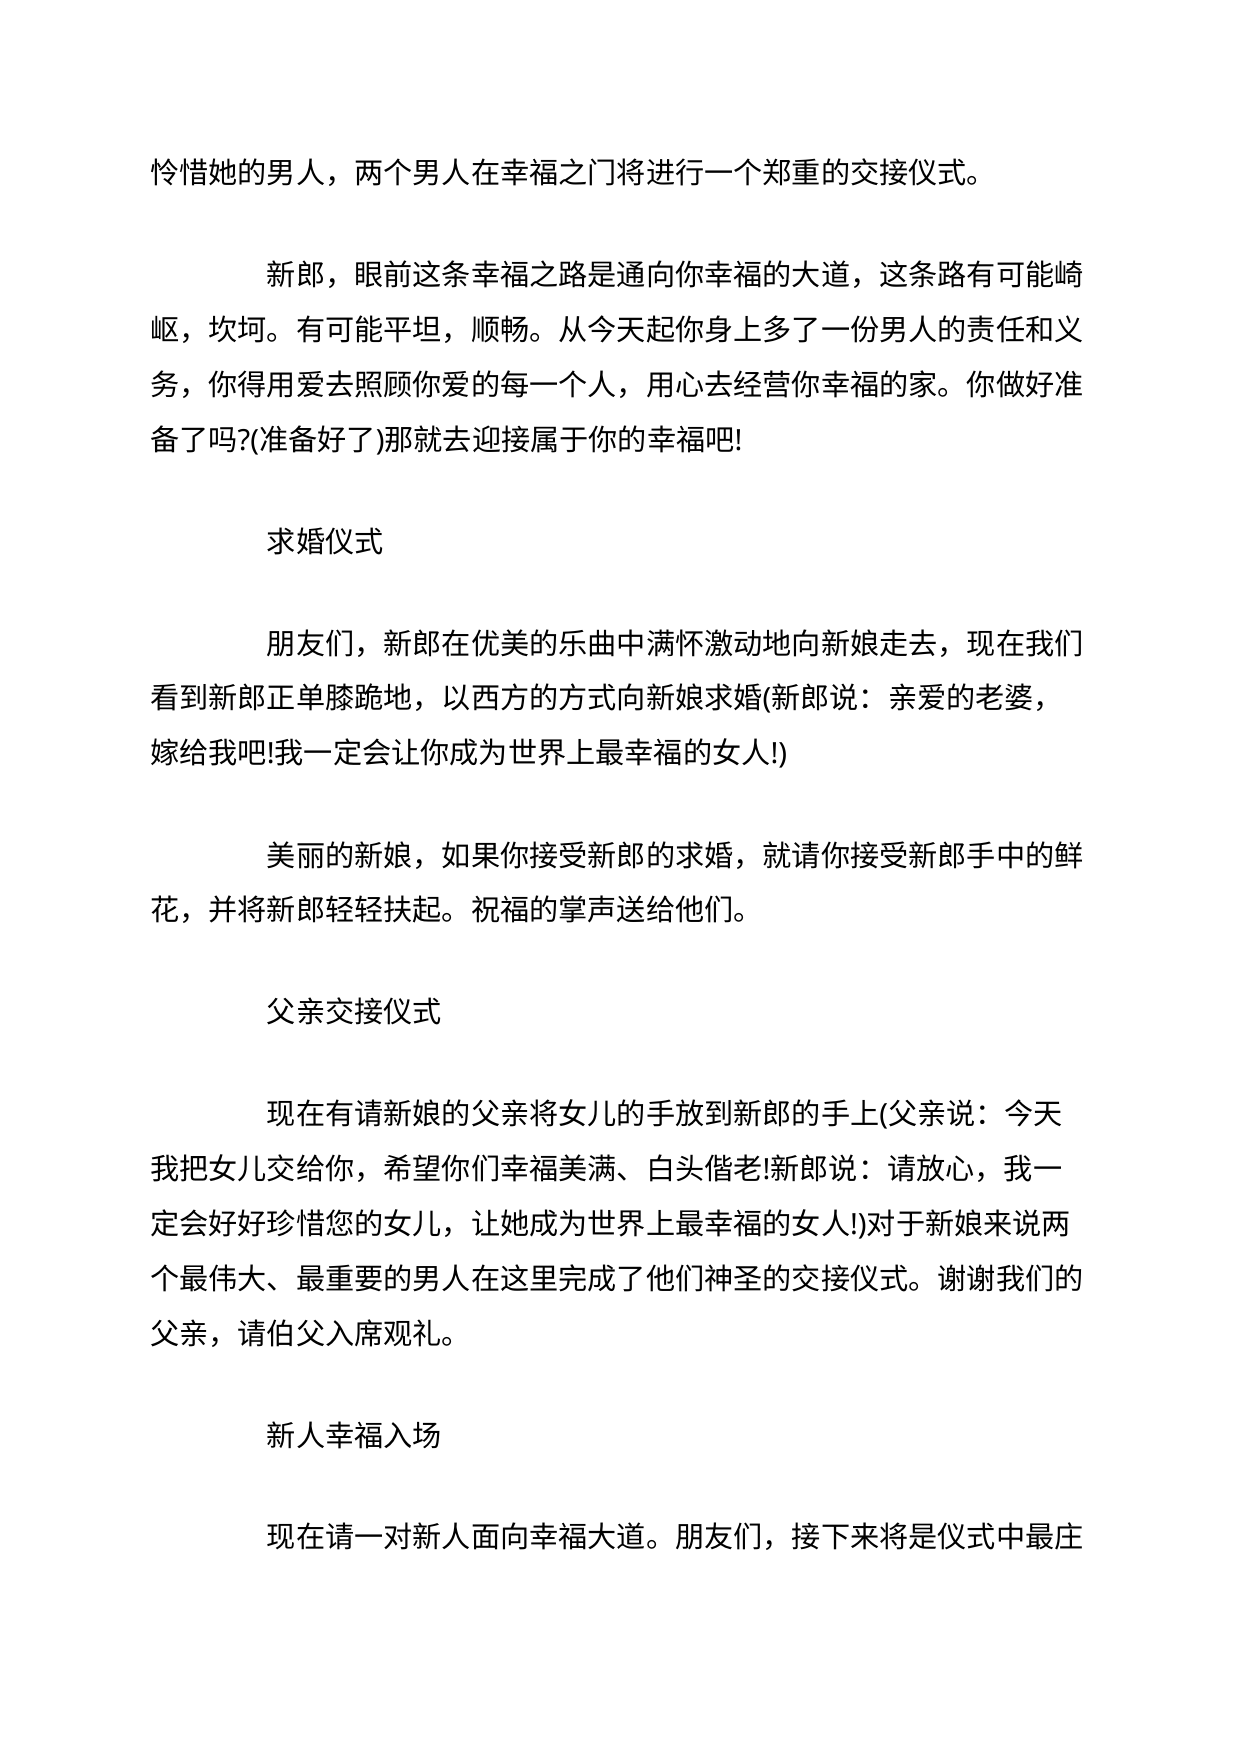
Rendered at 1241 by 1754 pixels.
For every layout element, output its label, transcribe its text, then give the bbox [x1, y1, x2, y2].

text 美丽的新娘，如果你接受新郎的求婚，就请你接受新郎手中的鲜花，并将新郎轻轻扶起。祝福的掌声送给他们。 [150, 832, 1090, 929]
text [150, 1514, 1090, 1556]
text 新人幸福入场 [150, 1412, 1090, 1454]
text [150, 150, 1090, 192]
text 父亲交接仪式 [150, 989, 1090, 1031]
text 求婚仪式 [150, 518, 1090, 561]
text 朋友们，新郎在优美的乐曲中满怀激动地向新娘走去，现在我们看到新郎正单膝跪地，以西方的方式向新娘求婚(新郎说：亲爱的老婆，嫁给我吧!我一定会让你成为世界上最幸福的女人!) [150, 620, 1090, 772]
text 现在有请新娘的父亲将女儿的手放到新郎的手上(父亲说：今天我把女儿交给你，希望你们幸福美满、白头偕老!新郎说：请放心，我一定会好好珍惜您的女儿，让她成为世界上最幸福的女人!)对于新娘来说两个最伟大、最重要的男人在这里完成了他们神圣的交接仪式。谢谢我们的父亲，请伯父入席观礼。 [150, 1091, 1090, 1353]
text 新郎，眼前这条幸福之路是通向你幸福的大道，这条路有可能崎岖，坎坷。有可能平坦，顺畅。从今天起你身上多了一份男人的责任和义务，你得用爱去照顾你爱的每一个人，用心去经营你幸福的家。你做好准备了吗?(准备好了)那就去迎接属于你的幸福吧! [150, 252, 1090, 459]
